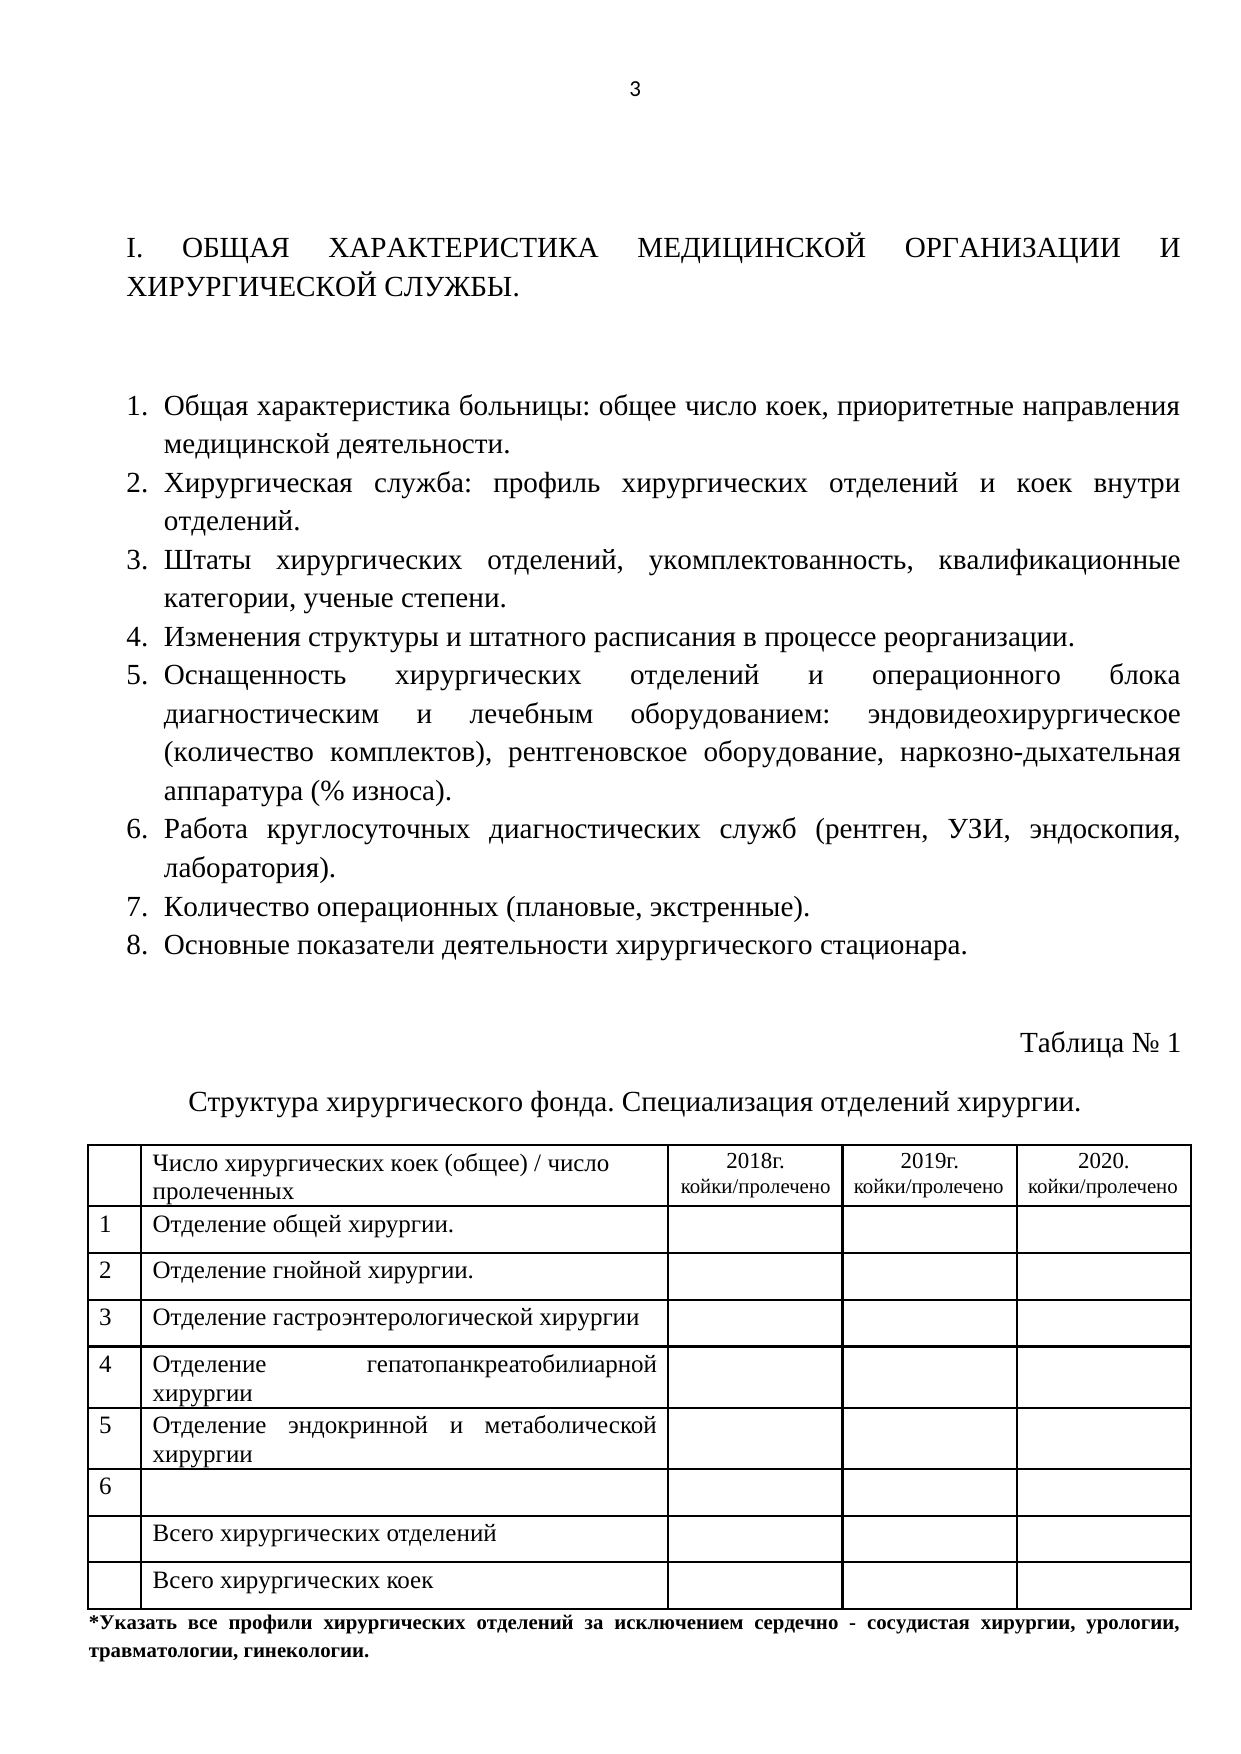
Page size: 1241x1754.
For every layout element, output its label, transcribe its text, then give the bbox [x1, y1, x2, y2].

list Оснащенность хирургических отделений и операционного блока диагностическим и лечебным оборудованием: эндовидеохирургическое (количество комплектов), рентгеновское оборудование, наркозно-дыхательная аппаратура (% износа). [126, 657, 1181, 807]
table_cell [844, 1301, 1016, 1345]
text *Указать все профили хирургических отделений за исключением сердечно - сосудистая хирургии, урологии, травматологии, гинекологии. [89, 1610, 1181, 1662]
list Хирургическая служба: профиль хирургических отделений и коек внутри отделений. [126, 465, 1181, 537]
table_cell [669, 1409, 841, 1468]
table_cell 4 [89, 1348, 140, 1407]
table_cell [669, 1563, 841, 1608]
table_cell [844, 1348, 1016, 1407]
table_cell [1018, 1517, 1190, 1561]
table_cell Отделение эндокринной и метаболической хирургии [142, 1409, 667, 1468]
table_cell [844, 1517, 1016, 1561]
table_cell [669, 1254, 841, 1299]
table_cell [669, 1470, 841, 1514]
table_cell [844, 1254, 1016, 1299]
table_header 2020. койки/пролечено [1018, 1146, 1190, 1205]
table_cell [844, 1207, 1016, 1252]
table_cell [1018, 1348, 1190, 1407]
table_cell [669, 1348, 841, 1407]
table_cell Отделение общей хирургии. [142, 1207, 667, 1252]
table_cell [89, 1517, 140, 1561]
table_cell [1018, 1301, 1190, 1345]
table_cell 1 [89, 1207, 140, 1252]
list Работа круглосуточных диагностических служб (рентген, УЗИ, эндоскопия, лаборатория). [126, 812, 1181, 884]
table_cell [669, 1301, 841, 1345]
table_cell Всего хирургических отделений [142, 1517, 667, 1561]
table_cell [669, 1517, 841, 1561]
text Структура хирургического фонда. Специализация отделений хирургии. [89, 1084, 1181, 1118]
table_cell [1018, 1563, 1190, 1608]
table_cell [89, 1563, 140, 1608]
table_cell Отделение гнойной хирургии. [142, 1254, 667, 1299]
table_cell [1018, 1207, 1190, 1252]
table_cell [844, 1563, 1016, 1608]
text I. ОБЩАЯ ХАРАКТЕРИСТИКА МЕДИЦИНСКОЙ ОРГАНИЗАЦИИ И ХИРУРГИЧЕСКОЙ СЛУЖБЫ. [126, 230, 1181, 302]
list Количество операционных (плановые, экстренные). [126, 889, 1181, 922]
list Изменения структуры и штатного расписания в процессе реорганизации. [126, 619, 1181, 652]
table_cell [844, 1470, 1016, 1514]
table_header 2019г. койки/пролечено [844, 1146, 1016, 1205]
table_cell 5 [89, 1409, 140, 1468]
table_cell [669, 1207, 841, 1252]
table_cell 3 [89, 1301, 140, 1345]
list Основные показатели деятельности хирургического стационара. [126, 927, 1181, 961]
text Таблица № 1 [89, 1025, 1181, 1059]
table_header 2018г. койки/пролечено [669, 1146, 841, 1205]
table_cell Отделение гастроэнтерологической хирургии [142, 1301, 667, 1345]
table_cell Всего хирургических коек [142, 1563, 667, 1608]
table_header [89, 1146, 140, 1205]
table_cell [1018, 1254, 1190, 1299]
list Штаты хирургических отделений, укомплектованность, квалификационные категории, ученые степени. [126, 542, 1181, 614]
table_cell 2 [89, 1254, 140, 1299]
table_cell 6 [89, 1470, 140, 1514]
table_cell Отделение гепатопанкреатобилиарной хирургии [142, 1348, 667, 1407]
list Общая характеристика больницы: общее число коек, приоритетные направления медицинской деятельности. [126, 388, 1181, 460]
table_cell [142, 1470, 667, 1514]
table_header Число хирургических коек (общее) / число пролеченных [142, 1146, 667, 1205]
table_cell [1018, 1409, 1190, 1468]
table_cell [844, 1409, 1016, 1468]
table_cell [1018, 1470, 1190, 1514]
